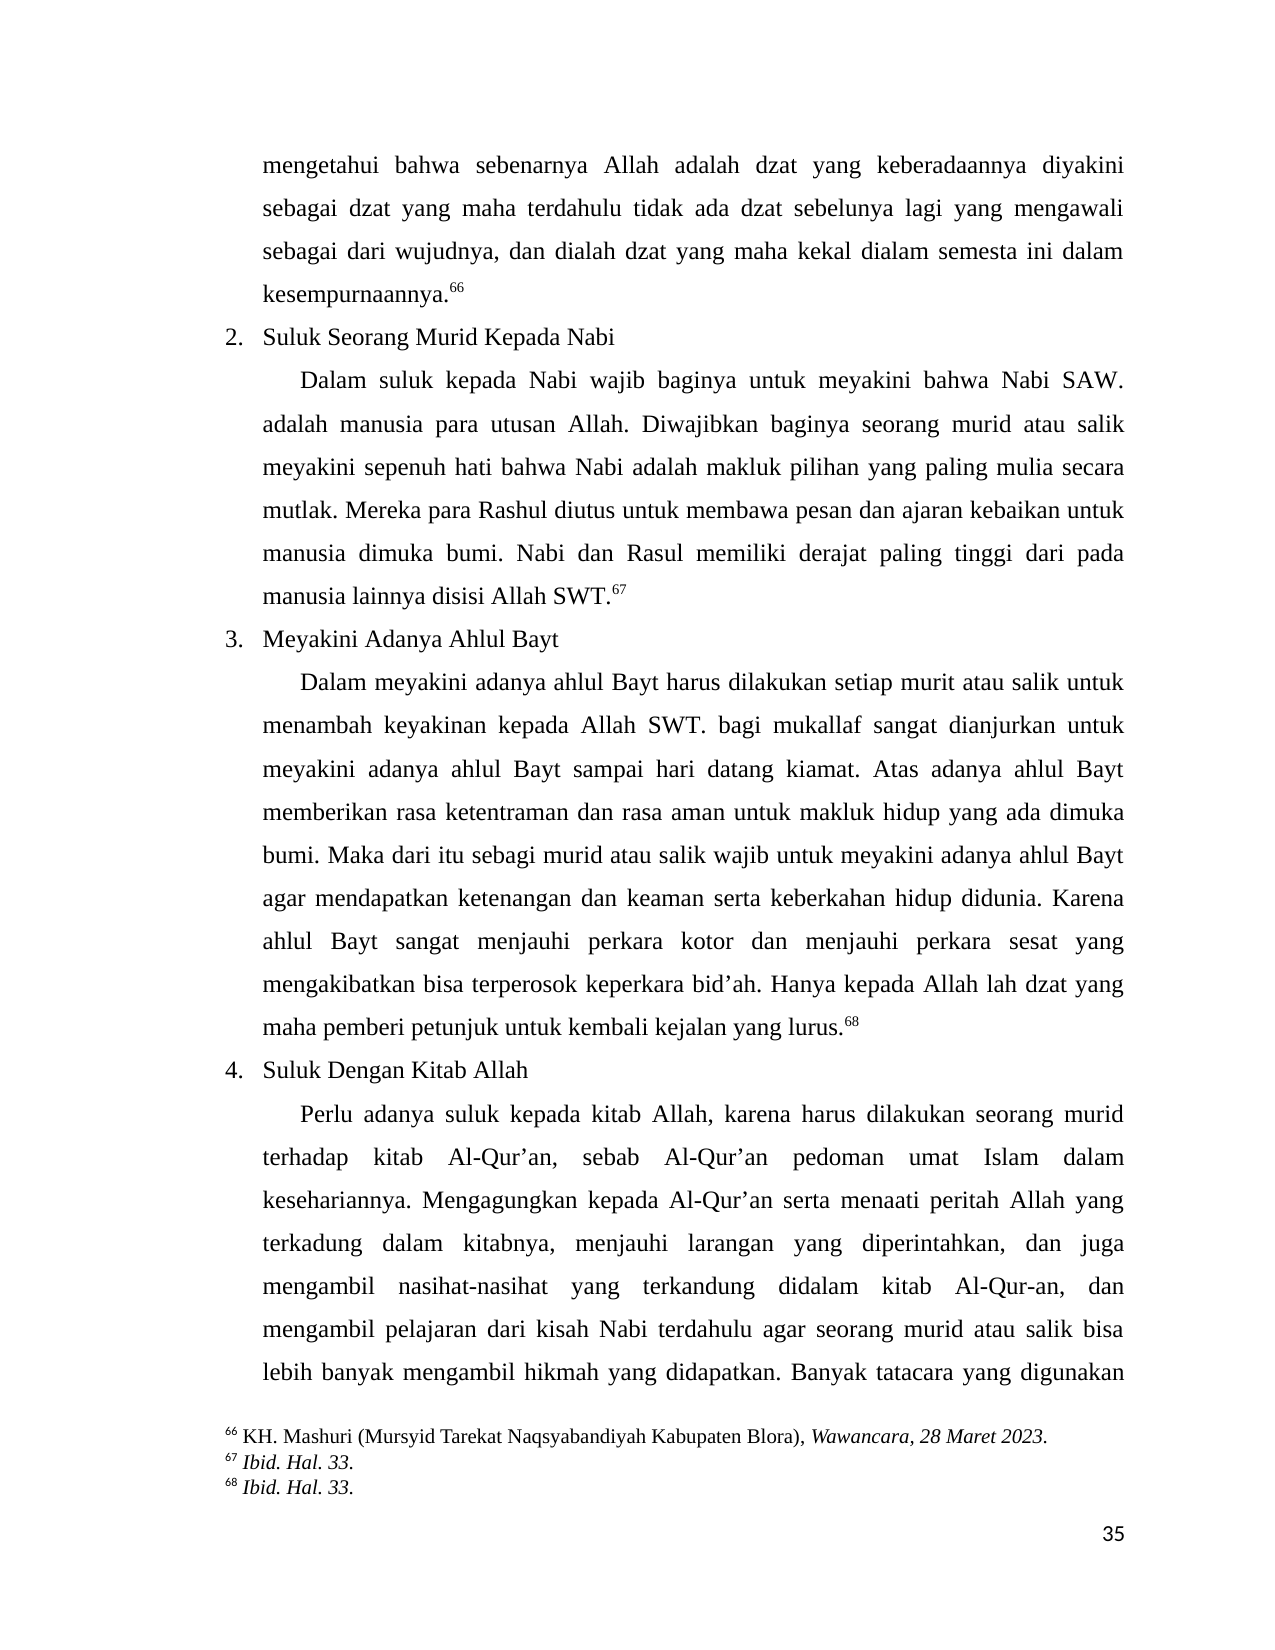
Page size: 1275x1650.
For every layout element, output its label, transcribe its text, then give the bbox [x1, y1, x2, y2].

list Meyakini Adanya Ahlul Bayt [225, 624, 1125, 653]
list Dalam meyakini adanya ahlul Bayt harus dilakukan setiap murit atau salik untuk menambah keyakinan kepada Allah SWT. bagi mukallaf sangat dianjurkan untuk meyakini adanya ahlul Bayt sampai hari datang kiamat. Atas adanya ahlul Bayt memberikan rasa ketentraman dan rasa aman untuk makluk hidup yang ada dimuka bumi. Maka dari itu sebagi murid atau salik wajib untuk meyakini adanya ahlul Bayt agar mendapatkan ketenangan dan keaman serta keberkahan hidup didunia. Karena ahlul Bayt sangat menjauhi perkara kotor dan menjauhi perkara sesat yang mengakibatkan bisa terperosok keperkara bid’ah. Hanya kepada Allah lah dzat yang maha pemberi petunjuk untuk kembali kejalan yang lurus. [262, 667, 1125, 1041]
list Suluk Seorang Murid Kepada Nabi [225, 322, 1125, 351]
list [262, 1099, 1125, 1386]
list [262, 150, 1125, 308]
list Suluk Dengan Kitab Allah [225, 1056, 1125, 1084]
list Dalam suluk kepada Nabi wajib baginya untuk meyakini bahwa Nabi SAW. adalah manusia para utusan Allah. Diwajibkan baginya seorang murid atau salik meyakini sepenuh hati bahwa Nabi adalah makluk pilihan yang paling mulia secara mutlak. Mereka para Rashul diutus untuk membawa pesan dan ajaran kebaikan untuk manusia dimuka bumi. Nabi dan Rasul memiliki derajat paling tinggi dari pada manusia lainnya disisi Allah SWT. [262, 366, 1125, 610]
